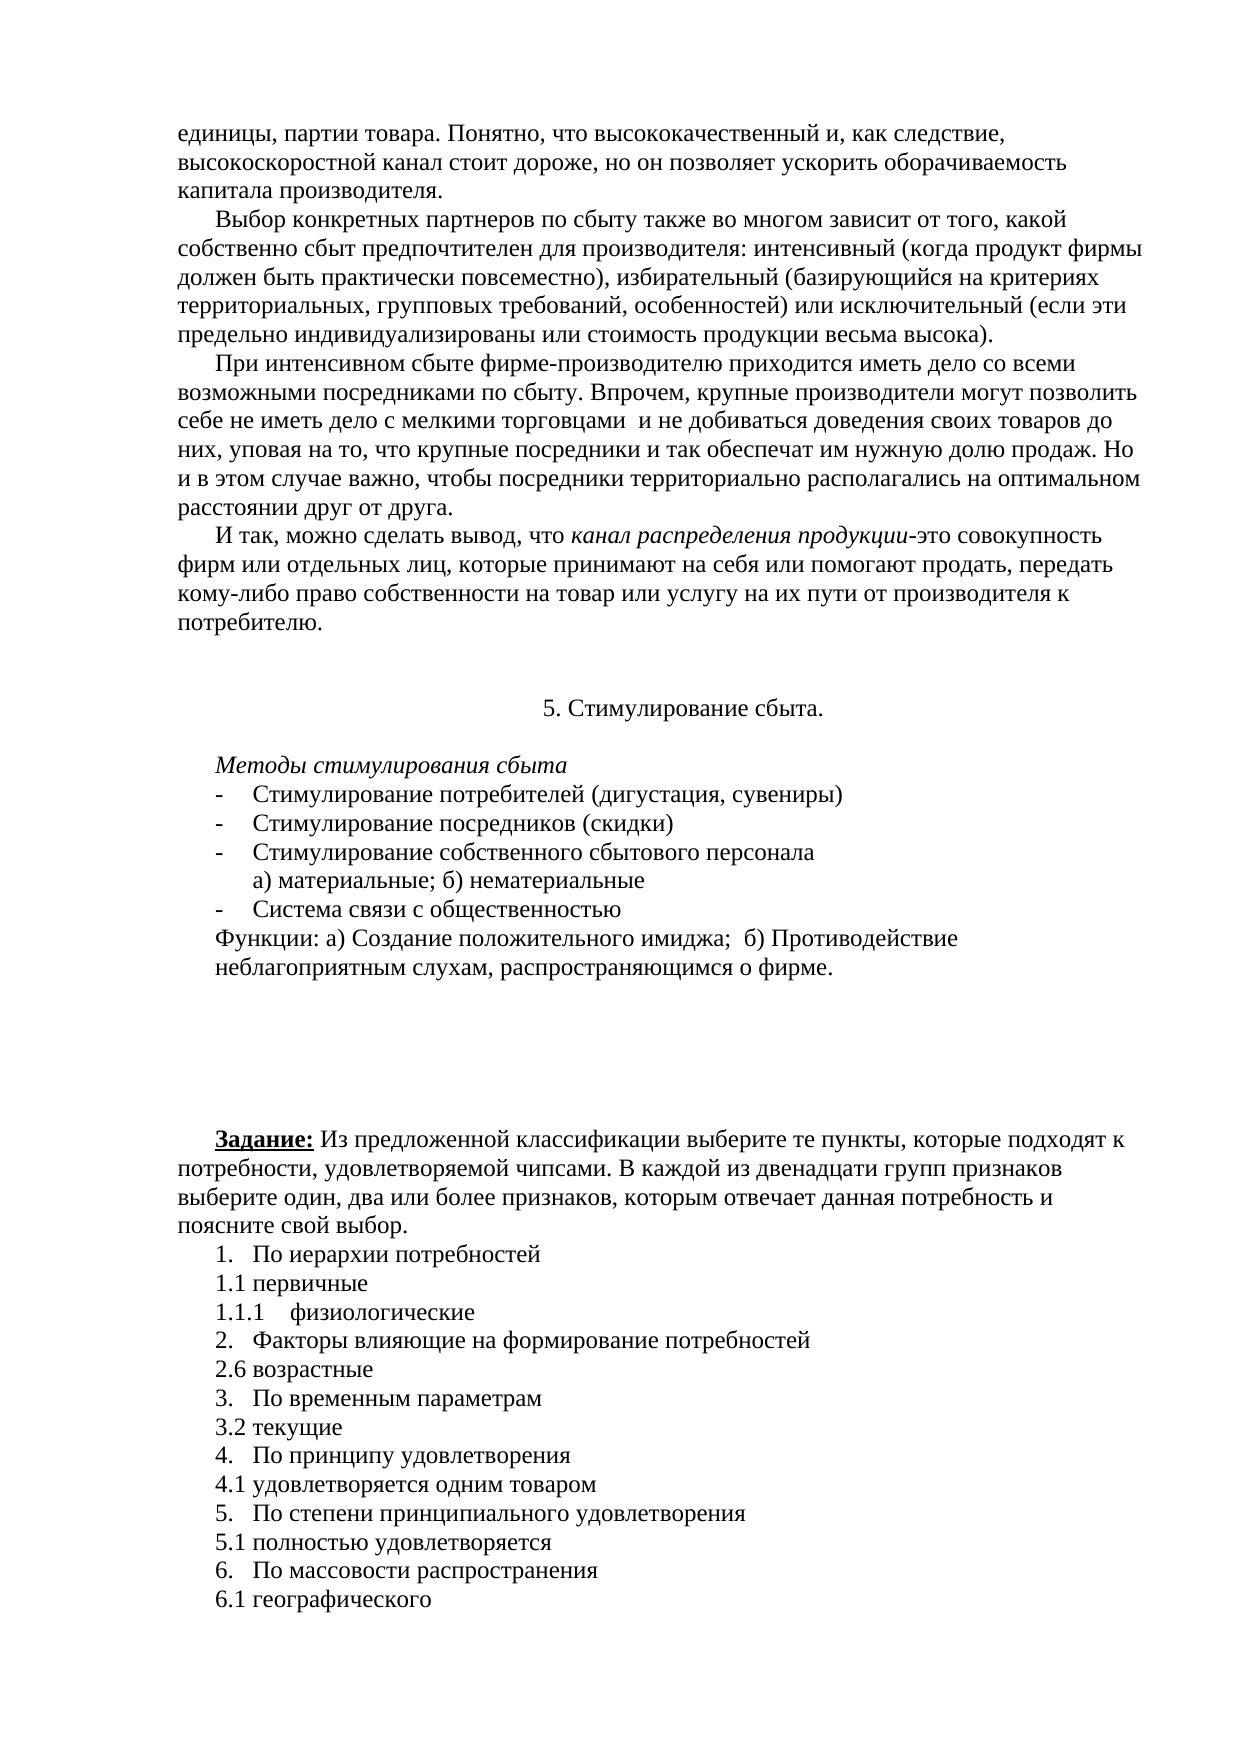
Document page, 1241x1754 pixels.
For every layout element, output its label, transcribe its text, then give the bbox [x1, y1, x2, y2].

text И так, можно сделать вывод, что канал распределения продукции-это совокупность фирм или отдельных лиц, которые принимают на себя или помогают продать, передать кому-либо право собственности на товар или услугу на их пути от производителя к потребителю. [177, 521, 1152, 636]
list Система связи с общественностью [215, 894, 1152, 923]
list полностью удовлетворяется [215, 1527, 1152, 1556]
list Факторы влияющие на формирование потребностей [215, 1326, 1152, 1354]
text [177, 118, 1152, 204]
text 2.6 возрастные [215, 1354, 1152, 1383]
list По степени принципиального удовлетворения [215, 1498, 1152, 1527]
text Выбор конкретных партнеров по сбыту также во многом зависит от того, какой собственно сбыт предпочтителен для производителя: интенсивный (когда продукт фирмы должен быть практически повсеместно), избирательный (базирующийся на критериях территориальных, групповых требований, особенностей) или исключительный (если эти предельно индивидуализированы или стоимость продукции весьма высока). [177, 204, 1152, 348]
list физиологические [215, 1297, 1152, 1326]
list По массовости распространения [215, 1556, 1152, 1584]
text Функции: а) Создание положительного имиджа; б) Противодействие неблагоприятным слухам, распространяющимся о фирме. [215, 923, 1152, 981]
text Задание: Из предложенной классификации выберите те пункты, которые подходят к потребности, удовлетворяемой чипсами. В каждой из двенадцати групп признаков выберите один, два или более признаков, которым отвечает данная потребность и поясните свой выбор. [177, 1124, 1152, 1239]
list Стимулирование посредников (скидки) [215, 808, 1152, 837]
text Методы стимулирования сбыта [177, 751, 1152, 779]
text а) материальные; б) нематериальные [177, 866, 1152, 894]
list По принципу удовлетворения [215, 1441, 1152, 1469]
text При интенсивном сбыте фирме-производителю приходится иметь дело со всеми возможными посредниками по сбыту. Впрочем, крупные производители могут позволить себе не иметь дело с мелкими торговцами и не добиваться доведения своих товаров до них, уповая на то, что крупные посредники и так обеспечат им нужную долю продаж. Но и в этом случае важно, чтобы посредники территориально располагались на оптимальном расстоянии друг от друга. [177, 348, 1152, 521]
list По временным параметрам [215, 1383, 1152, 1412]
list Стимулирование потребителей (дигустация, сувениры) [215, 779, 1152, 808]
list географического [215, 1584, 1152, 1613]
list удовлетворяется одним товаром [215, 1469, 1152, 1498]
text 3.2 текущие [215, 1412, 1152, 1441]
list По иерархии потребностей [215, 1239, 1152, 1268]
list Стимулирование собственного сбытового персонала [215, 837, 1152, 866]
text 5. Стимулирование сбыта. [177, 693, 1152, 722]
list первичные [215, 1268, 1152, 1297]
